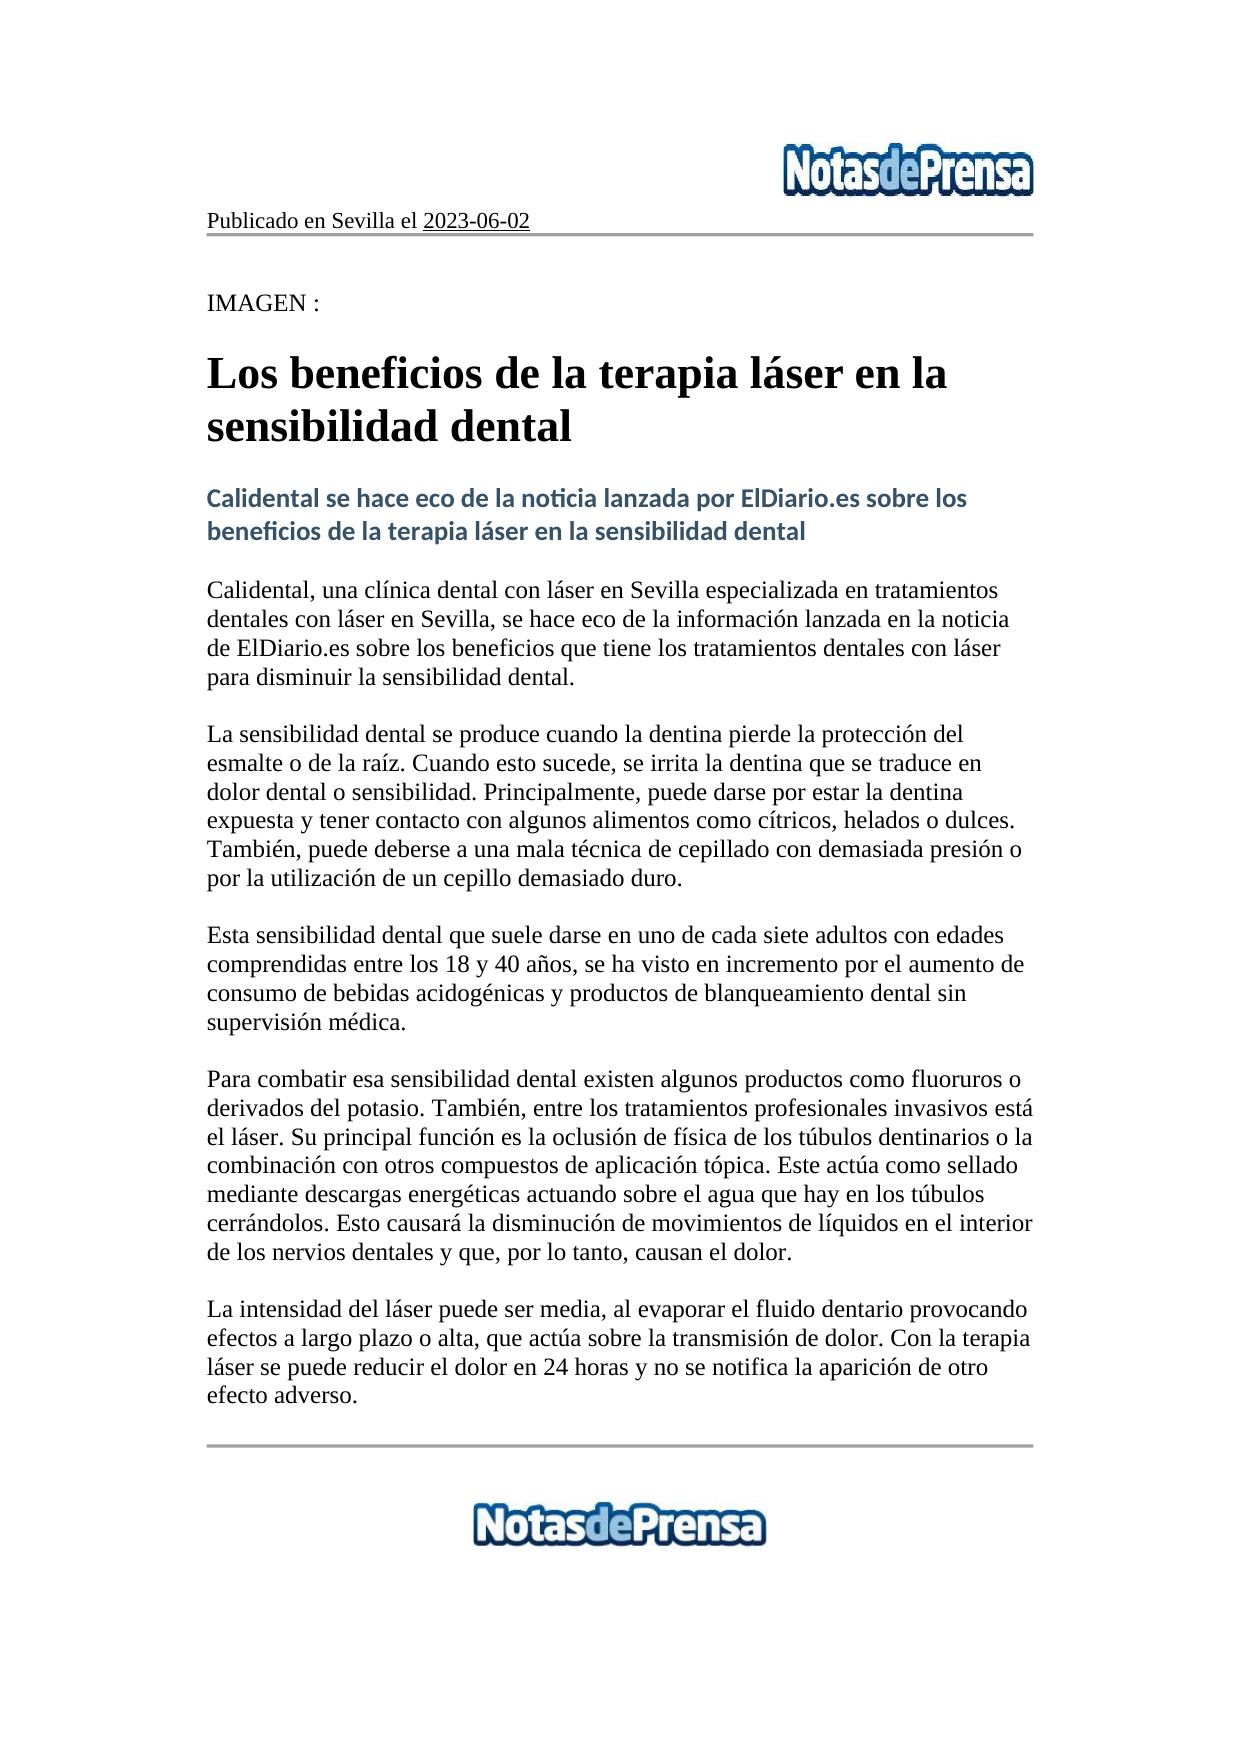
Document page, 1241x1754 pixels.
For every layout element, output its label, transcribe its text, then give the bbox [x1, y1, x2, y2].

text IMAGEN : [207, 288, 1033, 317]
picture [473, 1501, 767, 1548]
subtitle Los beneficios de la terapia láser en la sensibilidad dental [207, 346, 1033, 452]
subtitle Calidental se hace eco de la noticia lanzada por ElDiario.es sobre los beneficios de la terapia láser en la sensibilidad dental [207, 481, 1033, 547]
picture [783, 142, 1034, 199]
